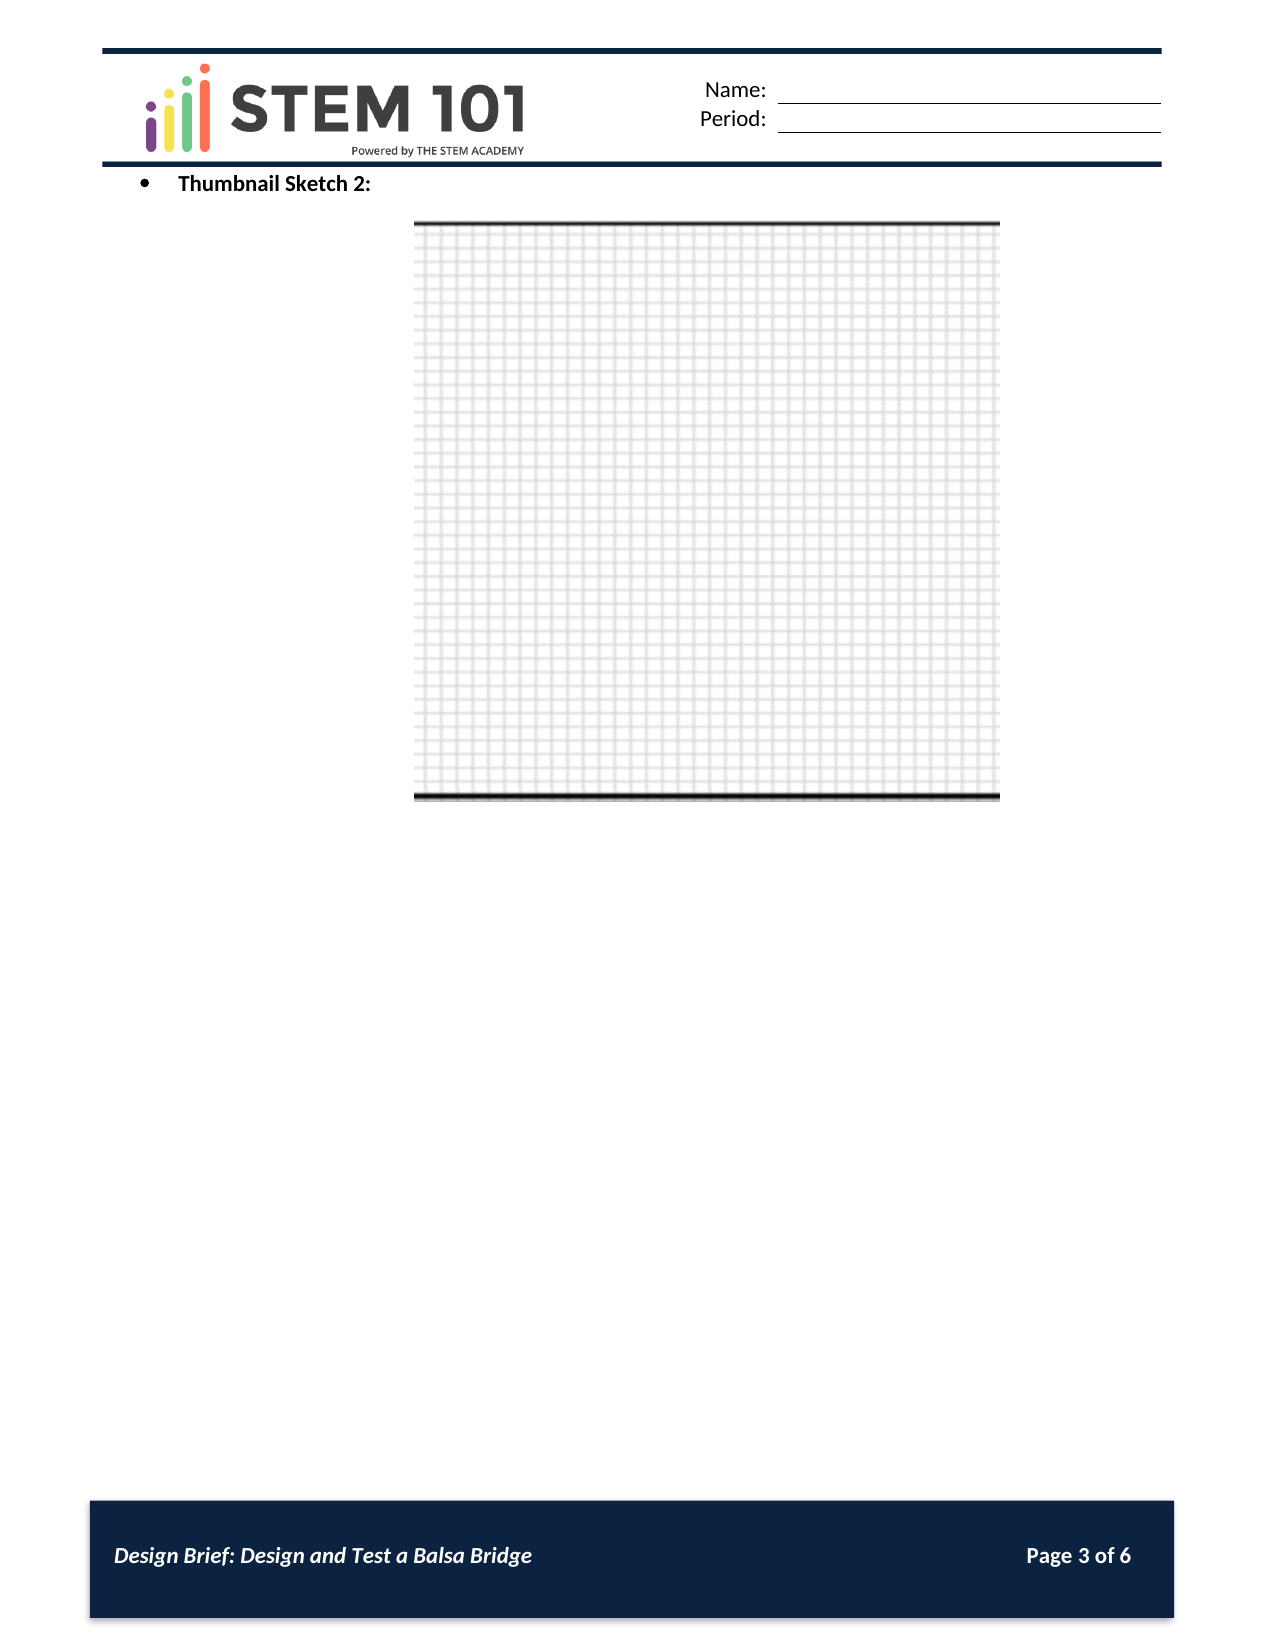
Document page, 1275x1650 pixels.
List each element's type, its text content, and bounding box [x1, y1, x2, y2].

picture [102, 48, 1162, 167]
picture [414, 215, 1000, 804]
list Thumbnail Sketch 2: [141, 169, 1117, 197]
